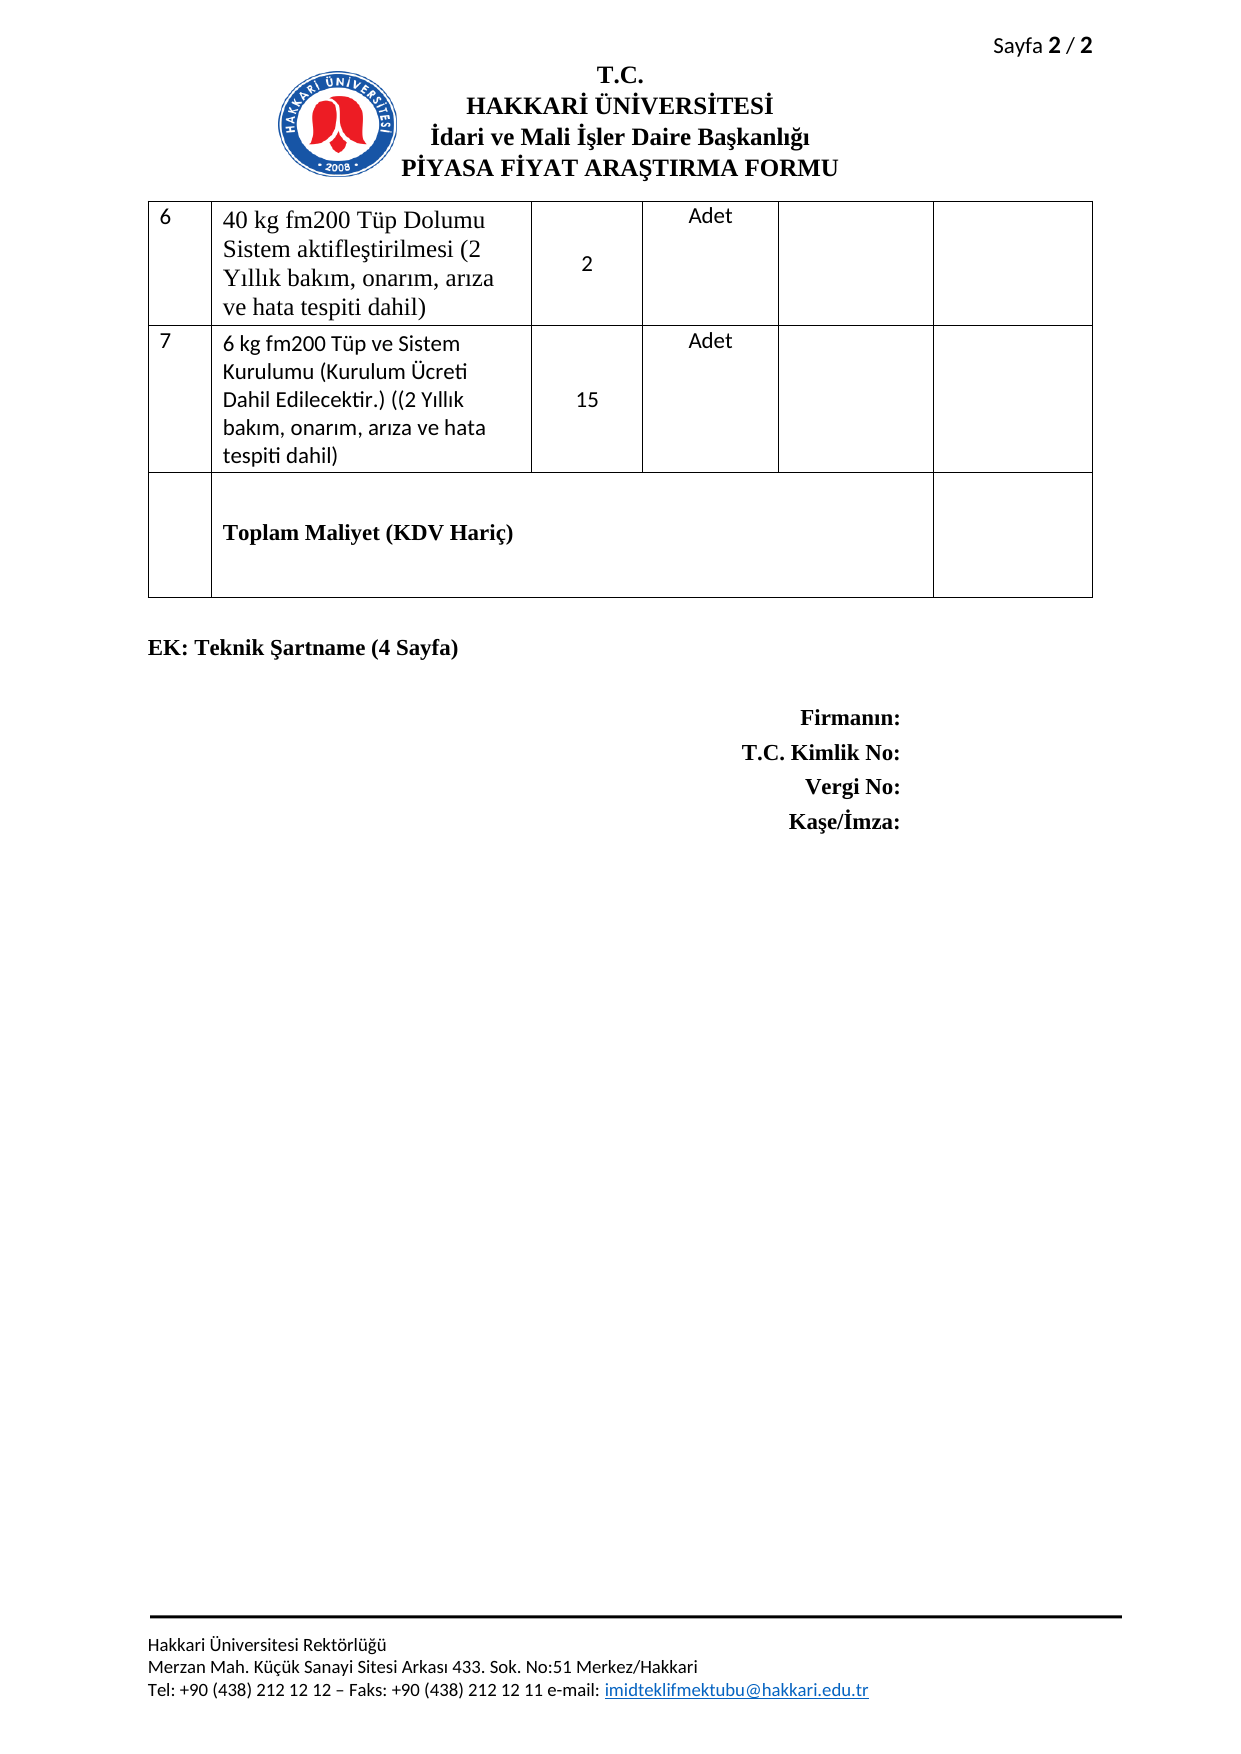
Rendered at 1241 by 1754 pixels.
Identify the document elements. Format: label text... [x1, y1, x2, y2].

table_cell 40 kg fm200 Tüp Dolumu Sistem aktifleştirilmesi (2 Yıllık bakım, onarım, arıza ve hata tespiti dahil) [212, 202, 531, 325]
table_cell 7 [149, 326, 211, 472]
table_cell [934, 326, 1092, 472]
table_cell [779, 202, 933, 325]
table_cell [779, 326, 933, 472]
table_cell 15 [532, 326, 642, 472]
text EK: Teknik Şartname (4 Sayfa) [148, 633, 1093, 661]
text T.C. Kimlik No: [148, 737, 901, 766]
table_cell [149, 473, 211, 597]
picture [278, 71, 397, 177]
table_cell Adet [643, 326, 778, 472]
table_cell [934, 473, 1092, 597]
text Firmanın: [148, 702, 901, 731]
table_cell 2 [532, 202, 642, 325]
table_cell 6 kg fm200 Tüp ve Sistem Kurulumu (Kurulum Ücreti Dahil Edilecektir.) ((2 Yıllık bakım, onarım, arıza ve hata tespiti dahil) [212, 326, 531, 472]
table_cell Toplam Maliyet (KDV Hariç) [212, 473, 933, 597]
text Vergi No: [148, 772, 901, 801]
table_cell [934, 202, 1092, 325]
text Kaşe/İmza: [148, 807, 901, 835]
table_cell Adet [643, 202, 778, 325]
table_cell 6 [149, 202, 211, 325]
